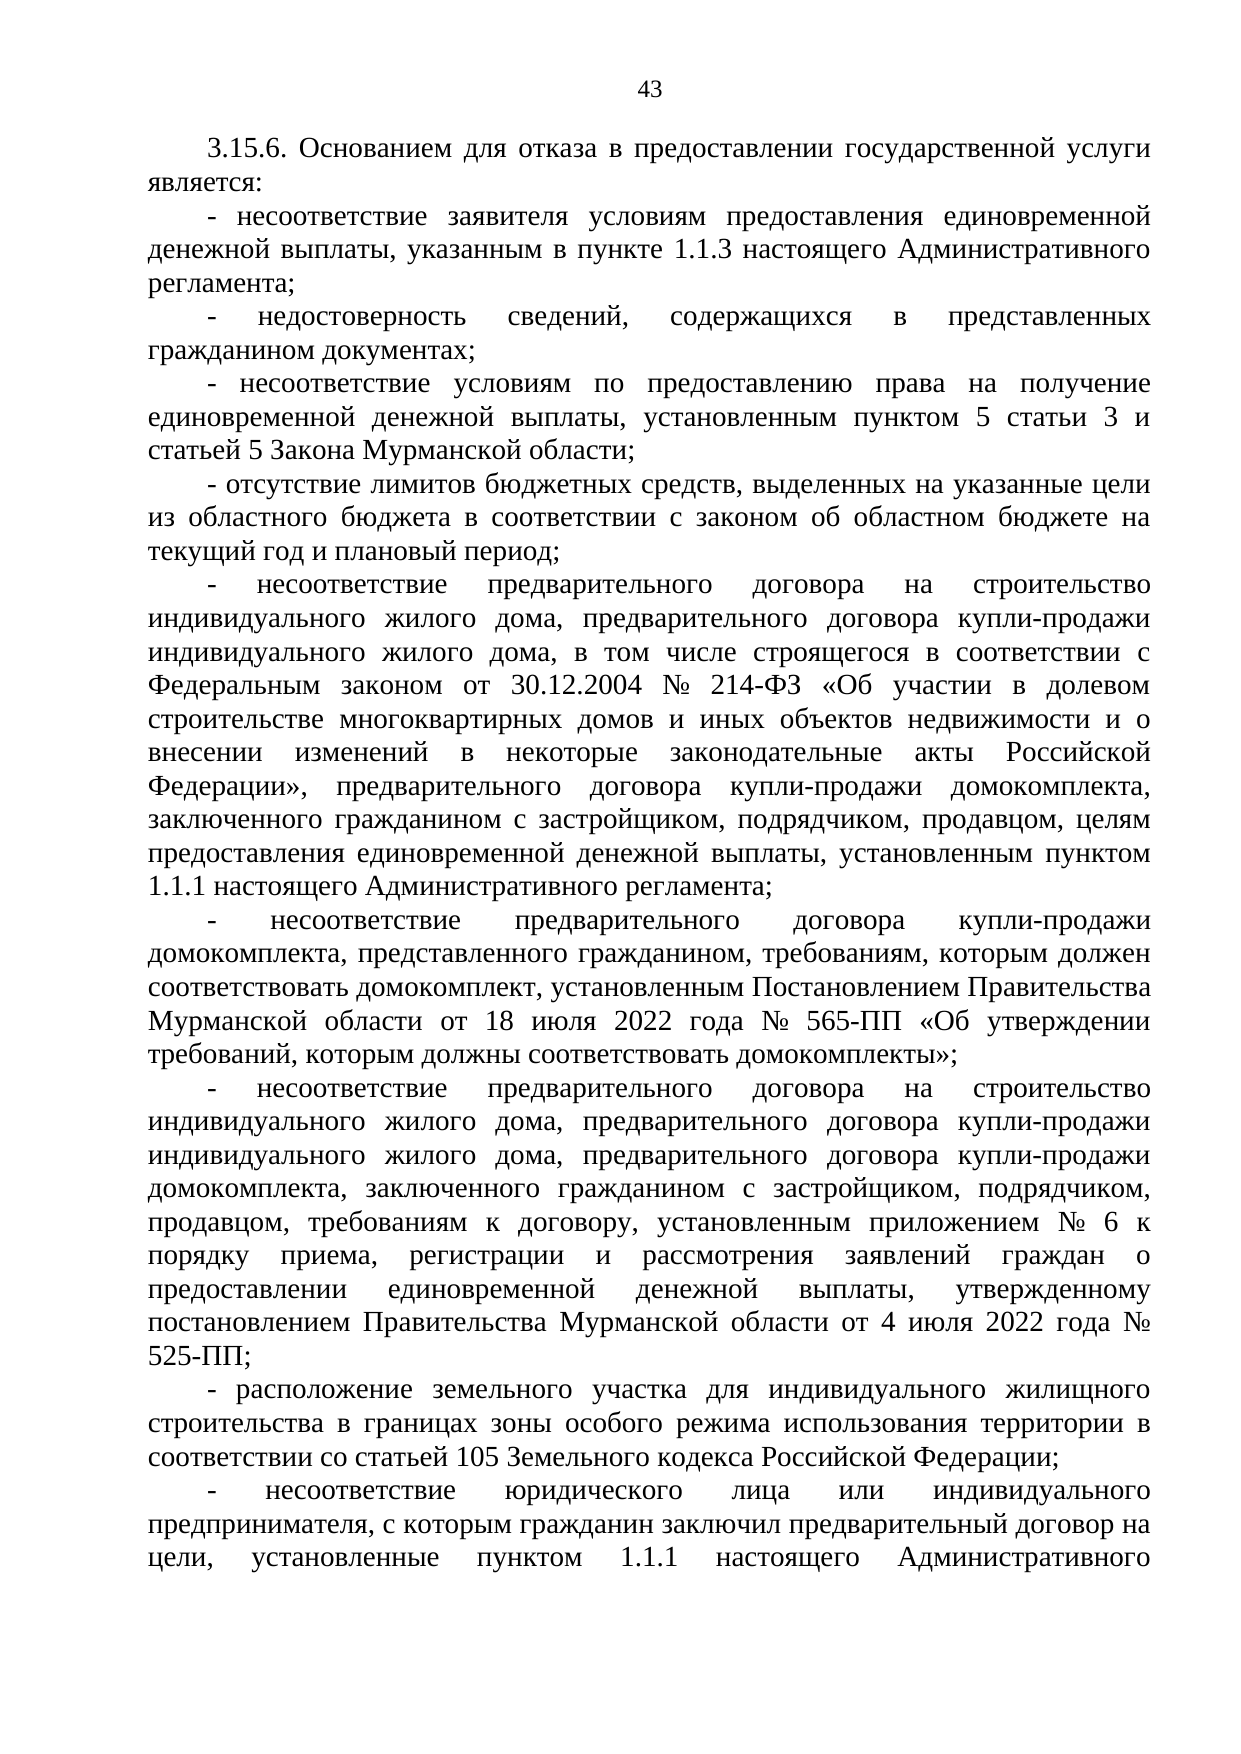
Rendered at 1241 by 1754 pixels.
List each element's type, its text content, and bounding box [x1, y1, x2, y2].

text - несоответствие заявителя условиям предоставления единовременной денежной выплаты, указанным в пункте 1.1.3 настоящего Административного регламента; [148, 198, 1152, 298]
text - несоответствие предварительного договора на строительство индивидуального жилого дома, предварительного договора купли-продажи индивидуального жилого дома, предварительного договора купли-продажи домокомплекта, заключенного гражданином с застройщиком, подрядчиком, продавцом, требованиям к договору, установленным приложением № 6 к порядку приема, регистрации и рассмотрения заявлений граждан о предоставлении единовременной денежной выплаты, утвержденному постановлением Правительства Мурманской области от 4 июля 2022 года № 525-ПП; [148, 1070, 1152, 1372]
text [148, 1472, 1152, 1573]
text - несоответствие предварительного договора на строительство индивидуального жилого дома, предварительного договора купли-продажи индивидуального жилого дома, в том числе строящегося в соответствии с Федеральным законом от 30.12.2004 № 214-ФЗ «Об участии в долевом строительстве многоквартирных домов и иных объектов недвижимости и о внесении изменений в некоторые законодательные акты Российской Федерации», предварительного договора купли-продажи домокомплекта, заключенного гражданином с застройщиком, подрядчиком, продавцом, целям предоставления единовременной денежной выплаты, установленным пунктом 1.1.1 настоящего Административного регламента; [148, 567, 1152, 902]
text - несоответствие предварительного договора купли-продажи домокомплекта, представленного гражданином, требованиям, которым должен соответствовать домокомплект, установленным Постановлением Правительства Мурманской области от 18 июля 2022 года № 565-ПП «Об утверждении требований, которым должны соответствовать домокомплекты»; [148, 902, 1152, 1070]
text - отсутствие лимитов бюджетных средств, выделенных на указанные цели из областного бюджета в соответствии с законом об областном бюджете на текущий год и плановый период; [148, 466, 1152, 567]
text - несоответствие условиям по предоставлению права на получение единовременной денежной выплаты, установленным пунктом 5 статьи 3 и статьей 5 Закона Мурманской области; [148, 365, 1152, 466]
text - расположение земельного участка для индивидуального жилищного строительства в границах зоны особого режима использования территории в соответствии со статьей 105 Земельного кодекса Российской Федерации; [148, 1372, 1152, 1472]
text 3.15.6. Основанием для отказа в предоставлении государственной услуги является: [148, 131, 1152, 198]
text - недостоверность сведений, содержащихся в представленных гражданином документах; [148, 298, 1152, 365]
